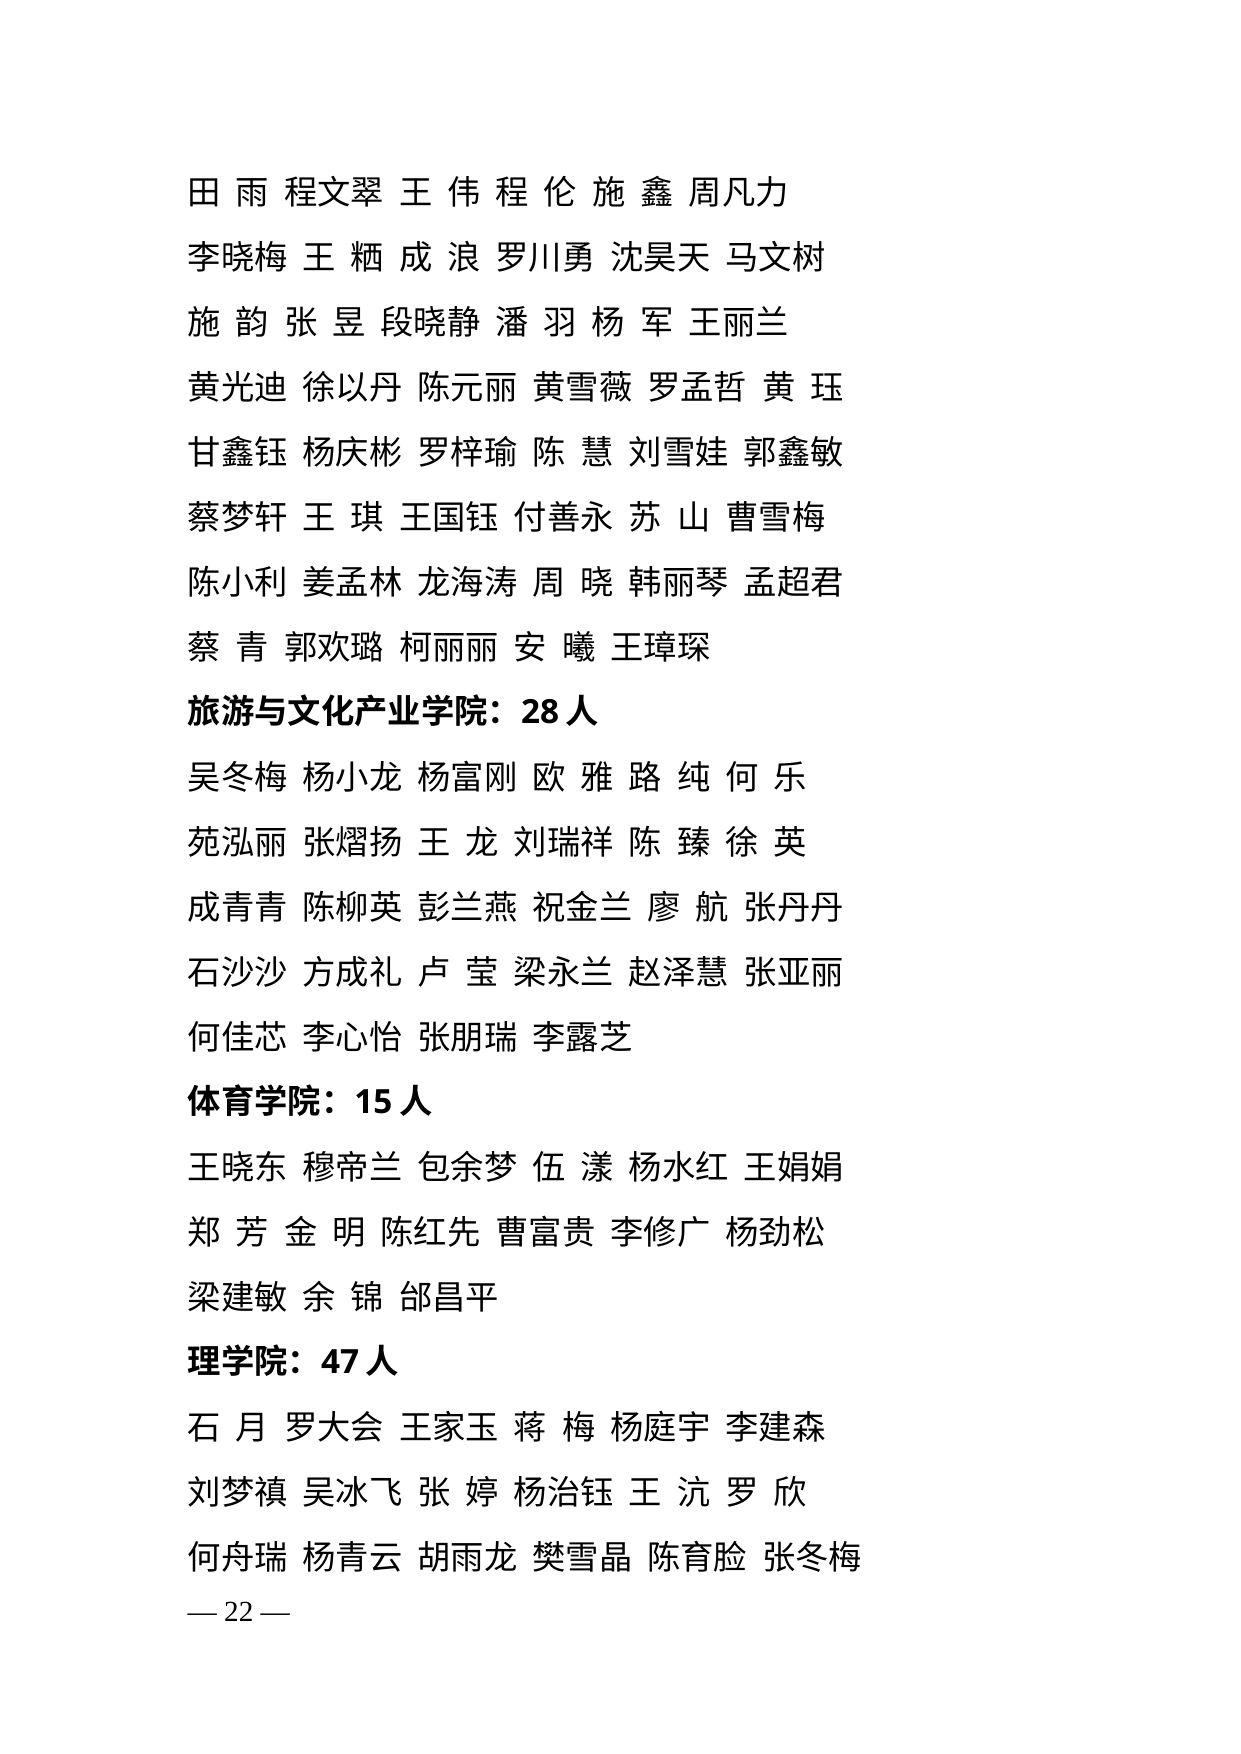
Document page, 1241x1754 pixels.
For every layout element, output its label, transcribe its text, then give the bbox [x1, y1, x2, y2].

text 郑 芳 金 明 陈红先 曹富贵 李修广 杨劲松 [187, 1197, 1053, 1262]
text 刘梦禛 吴冰飞 张 婷 杨治钰 王 沆 罗 欣 [187, 1457, 1053, 1522]
text 石 月 罗大会 王家玉 蒋 梅 杨庭宇 李建森 [187, 1392, 1053, 1457]
text 梁建敏 余 锦 邰昌平 [187, 1262, 1053, 1327]
text 黄光迪 徐以丹 陈元丽 黄雪薇 罗孟哲 黄 珏 [187, 352, 1053, 417]
text 田 雨 程文翠 王 伟 程 伦 施 鑫 周凡力 [187, 157, 1053, 222]
text 何佳芯 李心怡 张朋瑞 李露芝 [187, 1002, 1053, 1067]
text 何舟瑞 杨青云 胡雨龙 樊雪晶 陈育脸 张冬梅 [187, 1522, 1053, 1587]
text 成青青 陈柳英 彭兰燕 祝金兰 廖 航 张丹丹 [187, 872, 1053, 937]
text 吴冬梅 杨小龙 杨富刚 欧 雅 路 纯 何 乐 [187, 742, 1053, 807]
text 王晓东 穆帝兰 包余梦 伍 漾 杨水红 王娟娟 [187, 1132, 1053, 1197]
text 体育学院：15人 [187, 1067, 1053, 1132]
text 蔡梦轩 王 琪 王国钰 付善永 苏 山 曹雪梅 [187, 482, 1053, 547]
text 施 韵 张 昱 段晓静 潘 羽 杨 军 王丽兰 [187, 287, 1053, 352]
text 甘鑫钰 杨庆彬 罗梓瑜 陈 慧 刘雪娃 郭鑫敏 [187, 417, 1053, 482]
text 理学院：47人 [187, 1327, 1053, 1392]
text 苑泓丽 张熠扬 王 龙 刘瑞祥 陈 臻 徐 英 [187, 807, 1053, 872]
text 石沙沙 方成礼 卢 莹 梁永兰 赵泽慧 张亚丽 [187, 937, 1053, 1002]
text 蔡 青 郭欢璐 柯丽丽 安 曦 王璋琛 [187, 612, 1053, 677]
text 旅游与文化产业学院：28人 [187, 677, 1053, 742]
text 李晓梅 王 粞 成 浪 罗川勇 沈昊天 马文树 [187, 222, 1053, 287]
text 陈小利 姜孟林 龙海涛 周 晓 韩丽琴 孟超君 [187, 547, 1053, 612]
